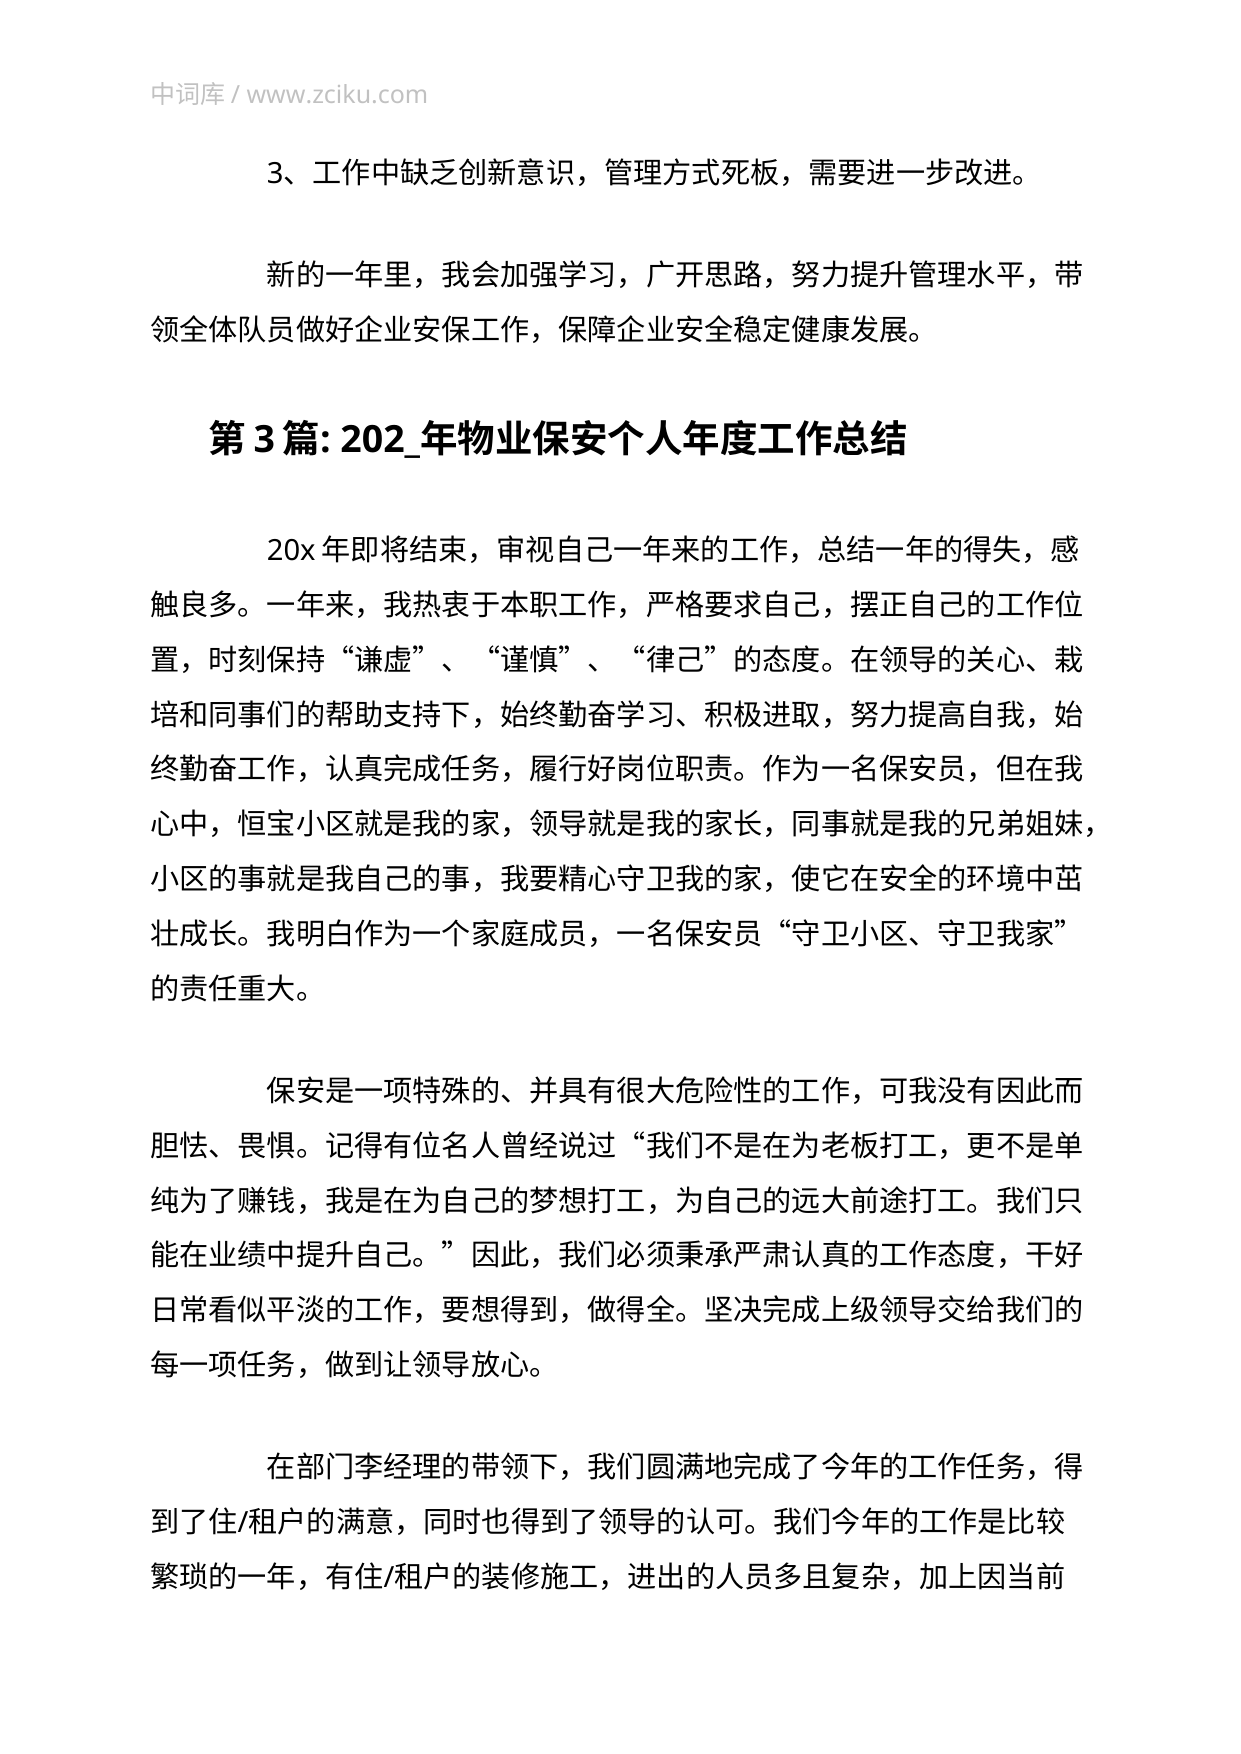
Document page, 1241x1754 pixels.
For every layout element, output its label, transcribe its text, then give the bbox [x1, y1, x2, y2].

text 新的一年里，我会加强学习，广开思路，努力提升管理水平，带领全体队员做好企业安保工作，保障企业安全稳定健康发展。 [150, 252, 1090, 349]
text 保安是一项特殊的、并具有很大危险性的工作，可我没有因此而胆怯、畏惧。记得有位名人曾经说过“我们不是在为老板打工，更不是单纯为了赚钱，我是在为自己的梦想打工，为自己的远大前途打工。我们只能在业绩中提升自己。”因此，我们必须秉承严肃认真的工作态度，干好日常看似平淡的工作，要想得到，做得全。坚决完成上级领导交给我们的每一项任务，做到让领导放心。 [150, 1067, 1090, 1384]
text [150, 1443, 1090, 1596]
text 3、工作中缺乏创新意识，管理方式死板，需要进一步改进。 [150, 150, 1090, 192]
text 20x年即将结束，审视自己一年来的工作，总结一年的得失，感触良多。一年来，我热衷于本职工作，严格要求自己，摆正自己的工作位置，时刻保持“谦虚”、“谨慎”、“律己”的态度。在领导的关心、栽培和同事们的帮助支持下，始终勤奋学习、积极进取，努力提高自我，始终勤奋工作，认真完成任务，履行好岗位职责。作为一名保安员，但在我心中，恒宝小区就是我的家，领导就是我的家长，同事就是我的兄弟姐妹，小区的事就是我自己的事，我要精心守卫我的家，使它在安全的环境中茁壮成长。我明白作为一个家庭成员，一名保安员“守卫小区、守卫我家”的责任重大。 [150, 526, 1090, 1008]
text 第3篇: 202_年物业保安个人年度工作总结 [150, 409, 1090, 463]
